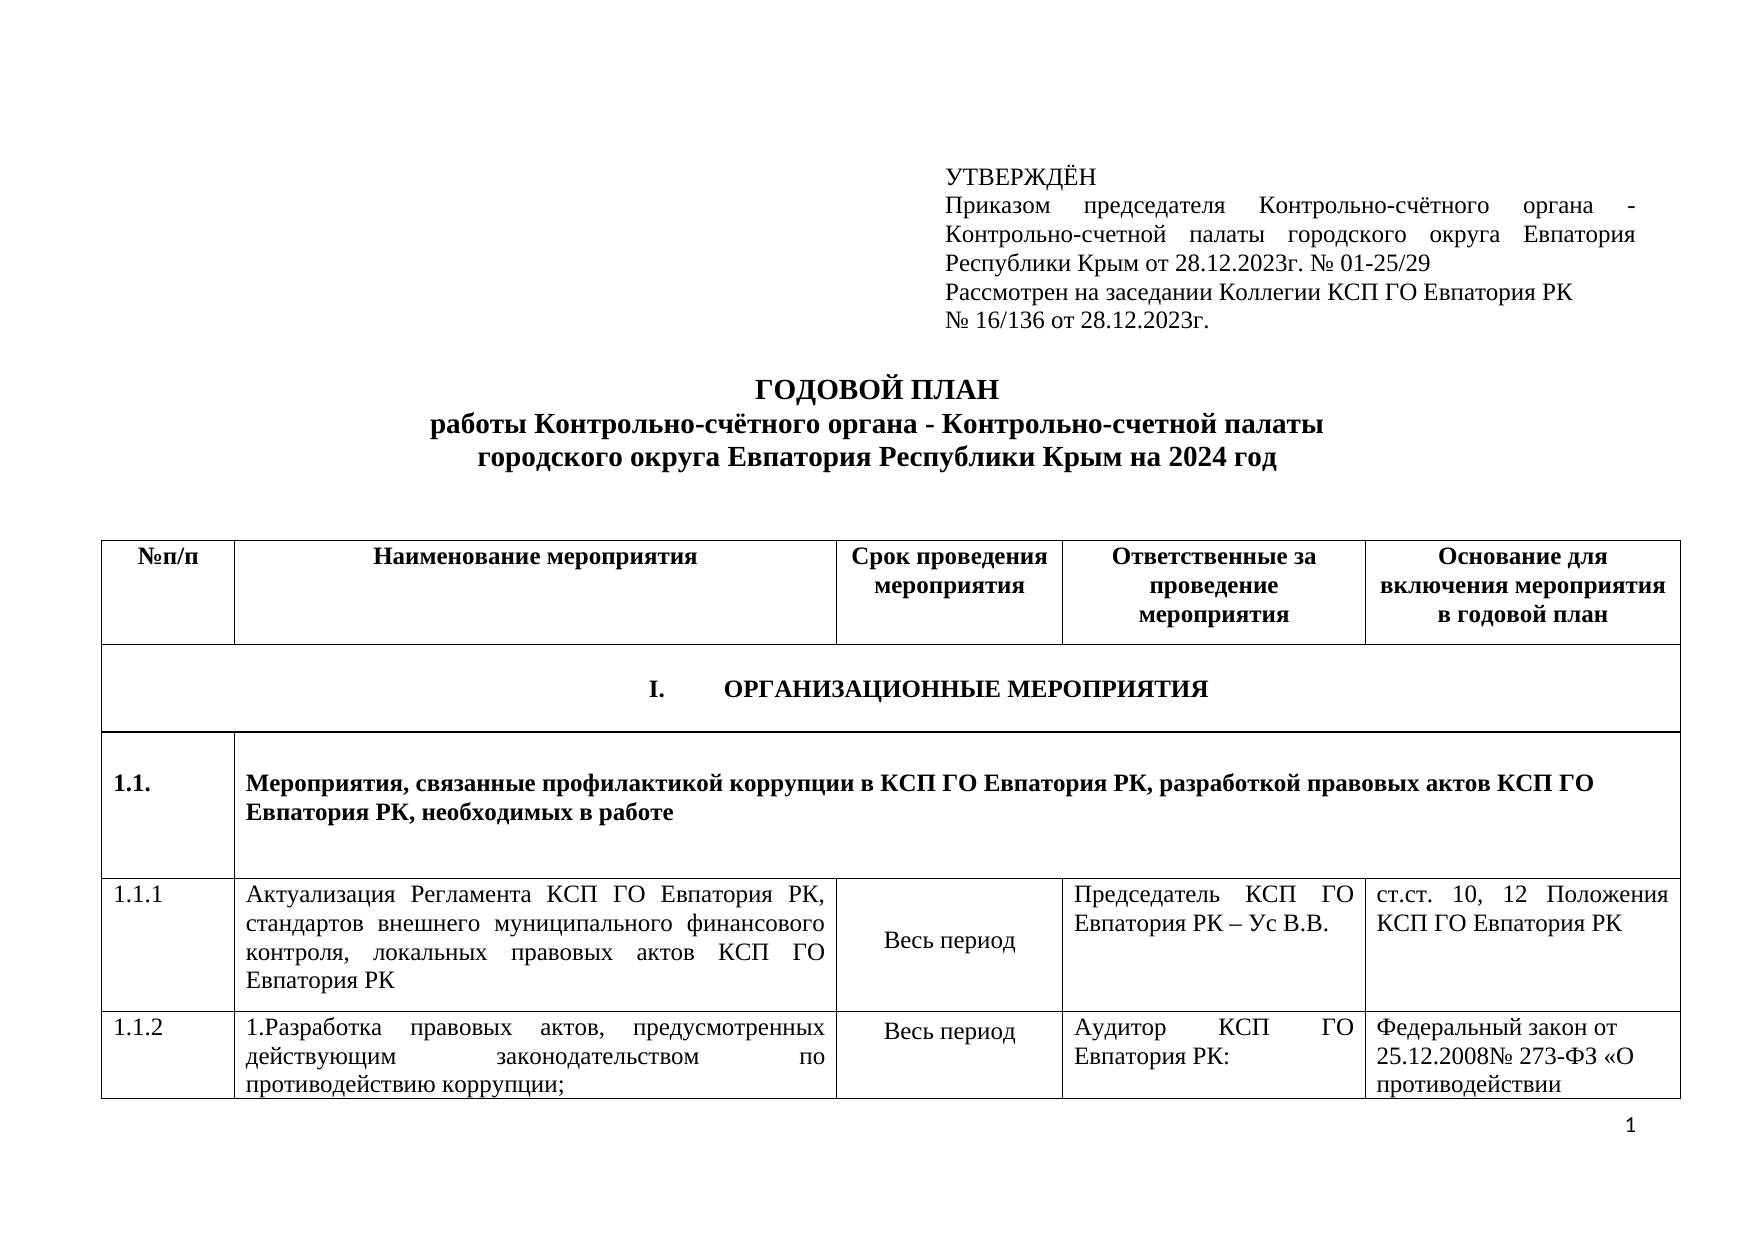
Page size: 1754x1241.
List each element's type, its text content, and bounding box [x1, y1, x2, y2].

table_cell 1.1. [102, 733, 234, 878]
table_cell Весь период [837, 879, 1062, 1011]
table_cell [235, 1012, 836, 1098]
text Годовой план [118, 372, 1636, 406]
table_cell ст.ст. 10, 12 Положения КСП ГО Евпатория РК [1366, 879, 1680, 1011]
text № 16/136 от 28.12.2023г. [945, 305, 1636, 334]
table_cell Мероприятия, связанные профилактикой коррупции в КСП ГО Евпатория РК, разработкой правовых актов КСП ГО Евпатория РК, необходимых в работе [235, 733, 1680, 878]
text городского округа Евпатория Республики Крым на 2024 год [118, 439, 1636, 473]
text Приказом председателя Контрольно-счётного органа - Контрольно-счетной палаты городского округа Евпатория Республики Крым от 28.12.2023г. № 01-25/29 [945, 190, 1636, 277]
text работы Контрольно-счётного органа - Контрольно-счетной палаты [118, 406, 1636, 439]
text Рассмотрен на заседании Коллегии КСП ГО Евпатория РК [945, 277, 1636, 305]
table_cell Председатель КСП ГО Евпатория РК – Ус В.В. [1063, 879, 1365, 1011]
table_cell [837, 1012, 1062, 1098]
text УТВЕРЖДЁН [945, 162, 1636, 190]
table_header Срок проведения мероприятия [837, 541, 1062, 644]
table_cell 1.1.2 [102, 1012, 234, 1098]
table_cell Актуализация Регламента КСП ГО Евпатория РК, стандартов внешнего муниципального финансового контроля, локальных правовых актов КСП ГО Евпатория РК [235, 879, 836, 1011]
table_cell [1366, 1012, 1680, 1098]
table_header Ответственные за проведение мероприятия [1063, 541, 1365, 644]
table_header Наименование мероприятия [235, 541, 836, 644]
table_cell ОРГАНИЗАЦИОННЫЕ МЕРОПРИЯТИЯ [102, 645, 1680, 731]
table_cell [1063, 1012, 1365, 1098]
table_cell 1.1.1 [102, 879, 234, 1011]
table_header №п/п [102, 541, 234, 644]
table_header Основание для включения мероприятия в годовой план [1366, 541, 1680, 644]
